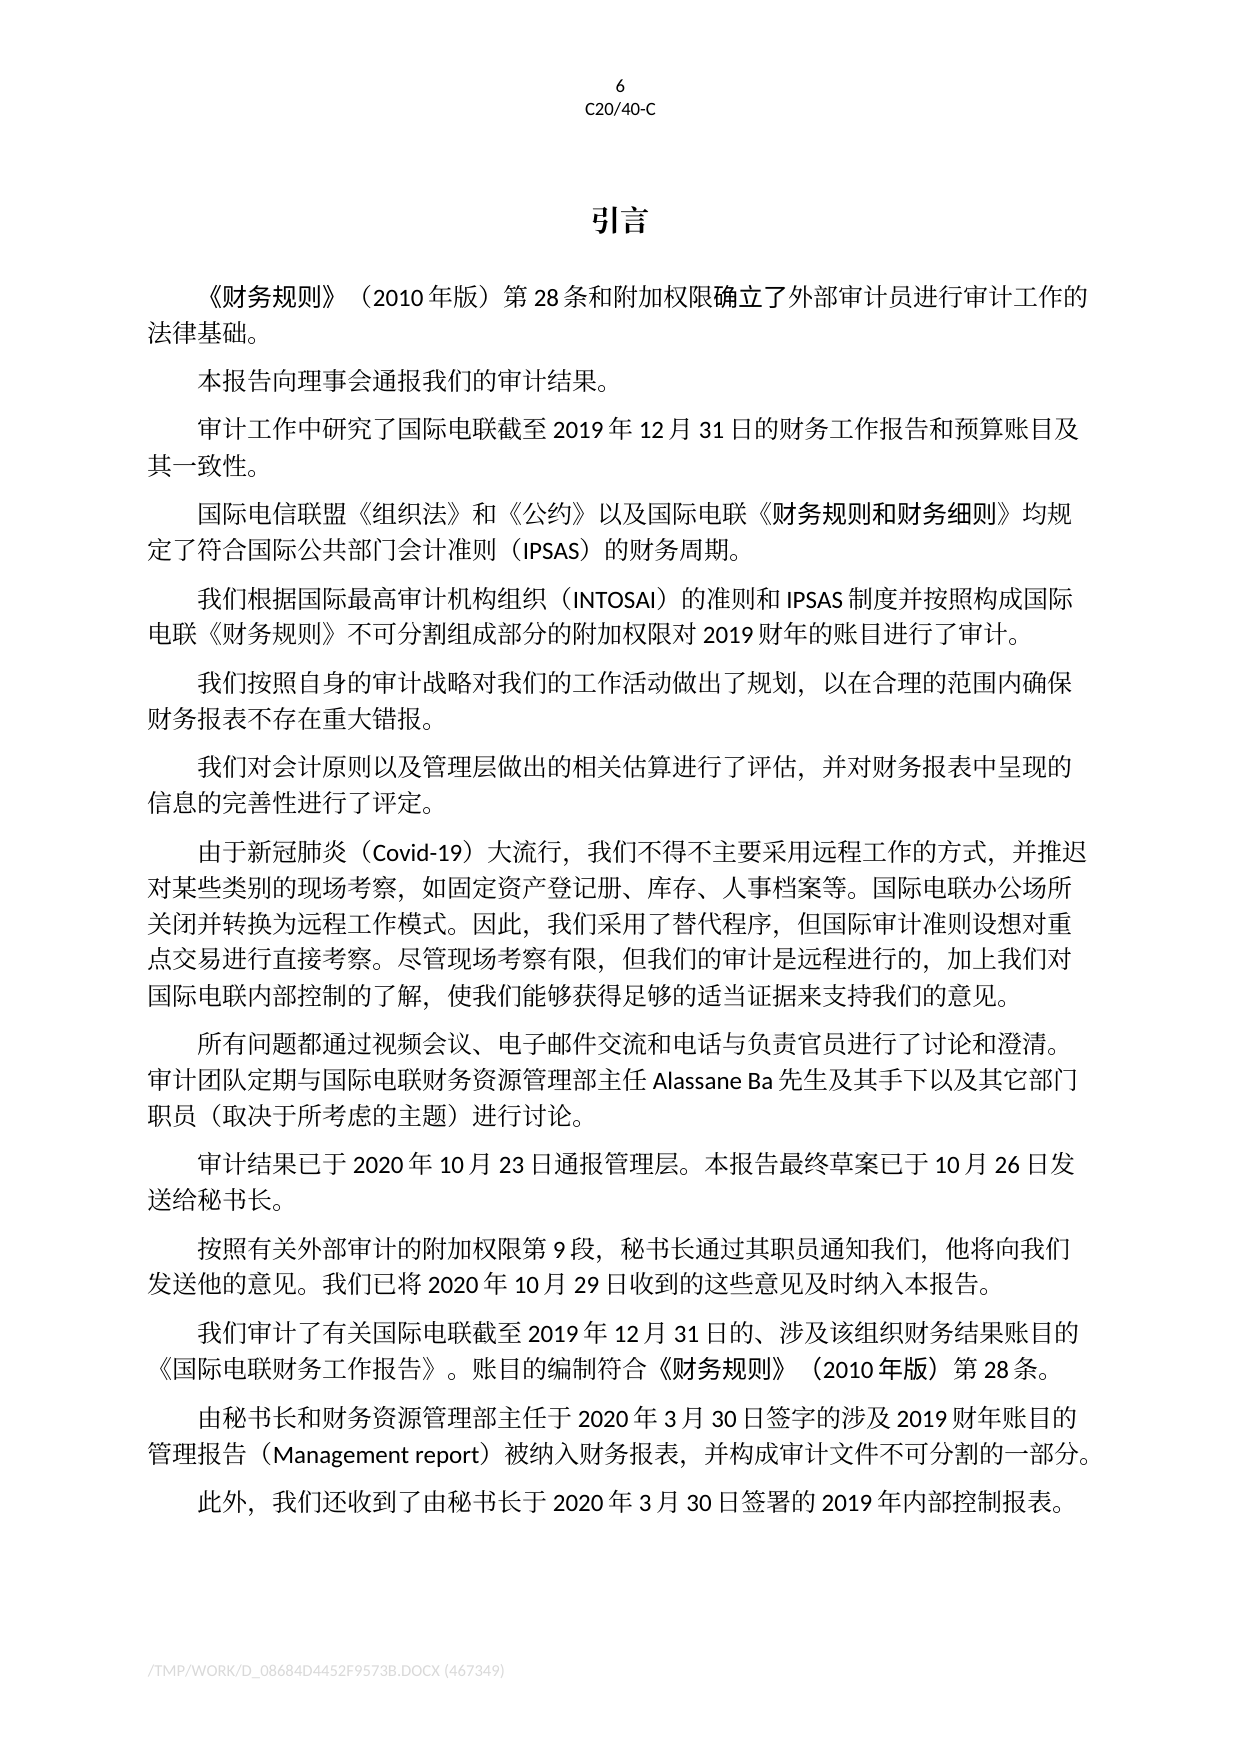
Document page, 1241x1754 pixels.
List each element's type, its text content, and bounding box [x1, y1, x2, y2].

text 按照有关外部审计的附加权限第9段，秘书长通过其职员通知我们，他将向我们发送他的意见。我们已将2020年10月29日收到的这些意见及时纳入本报告。 [148, 1229, 1092, 1301]
text 国际电信联盟《组织法》和《公约》以及国际电联《财务规则和财务细则》均规定了符合国际公共部门会计准则（IPSAS）的财务周期。 [148, 494, 1092, 567]
text 所有问题都通过视频会议、电子邮件交流和电话与负责官员进行了讨论和澄清。审计团队定期与国际电联财务资源管理部主任Alassane Ba先生及其手下以及其它部门职员（取决于所考虑的主题）进行讨论。 [148, 1024, 1092, 1132]
subtitle 引言 [148, 198, 1092, 239]
text 我们审计了有关国际电联截至2019年12月31日的、涉及该组织财务结果账目的《国际电联财务工作报告》。账目的编制符合《财务规则》（2010年版）第28条。 [148, 1314, 1092, 1386]
text 审计工作中研究了国际电联截至2019年12月31日的财务工作报告和预算账目及其一致性。 [148, 410, 1092, 482]
text 我们根据国际最高审计机构组织（INTOSAI）的准则和IPSAS制度并按照构成国际电联《财务规则》不可分割组成部分的附加权限对2019财年的账目进行了审计。 [148, 579, 1092, 651]
text 我们对会计原则以及管理层做出的相关估算进行了评估，并对财务报表中呈现的信息的完善性进行了评定。 [148, 748, 1092, 820]
text 本报告向理事会通报我们的审计结果。 [148, 362, 1092, 398]
text 由秘书长和财务资源管理部主任于2020年3月30日签字的涉及2019财年账目的管理报告（Management report）被纳入财务报表，并构成审计文件不可分割的一部分。 [148, 1398, 1092, 1470]
text 我们按照自身的审计战略对我们的工作活动做出了规划，以在合理的范围内确保财务报表不存在重大错报。 [148, 664, 1092, 736]
text 此外，我们还收到了由秘书长于2020年3月30日签署的2019年内部控制报表。 [148, 1483, 1092, 1519]
text 《财务规则》（2010年版）第28条和附加权限确立了外部审计员进行审计工作的法律基础。 [148, 277, 1092, 349]
text 由于新冠肺炎（Covid-19）大流行，我们不得不主要采用远程工作的方式，并推迟对某些类别的现场考察，如固定资产登记册、库存、人事档案等。国际电联办公场所关闭并转换为远程工作模式。因此，我们采用了替代程序，但国际审计准则设想对重点交易进行直接考察。尽管现场考察有限，但我们的审计是远程进行的，加上我们对国际电联内部控制的了解，使我们能够获得足够的适当证据来支持我们的意见。 [148, 832, 1092, 1012]
text 审计结果已于2020年10月23日通报管理层。本报告最终草案已于10月26日发送给秘书长。 [148, 1145, 1092, 1217]
